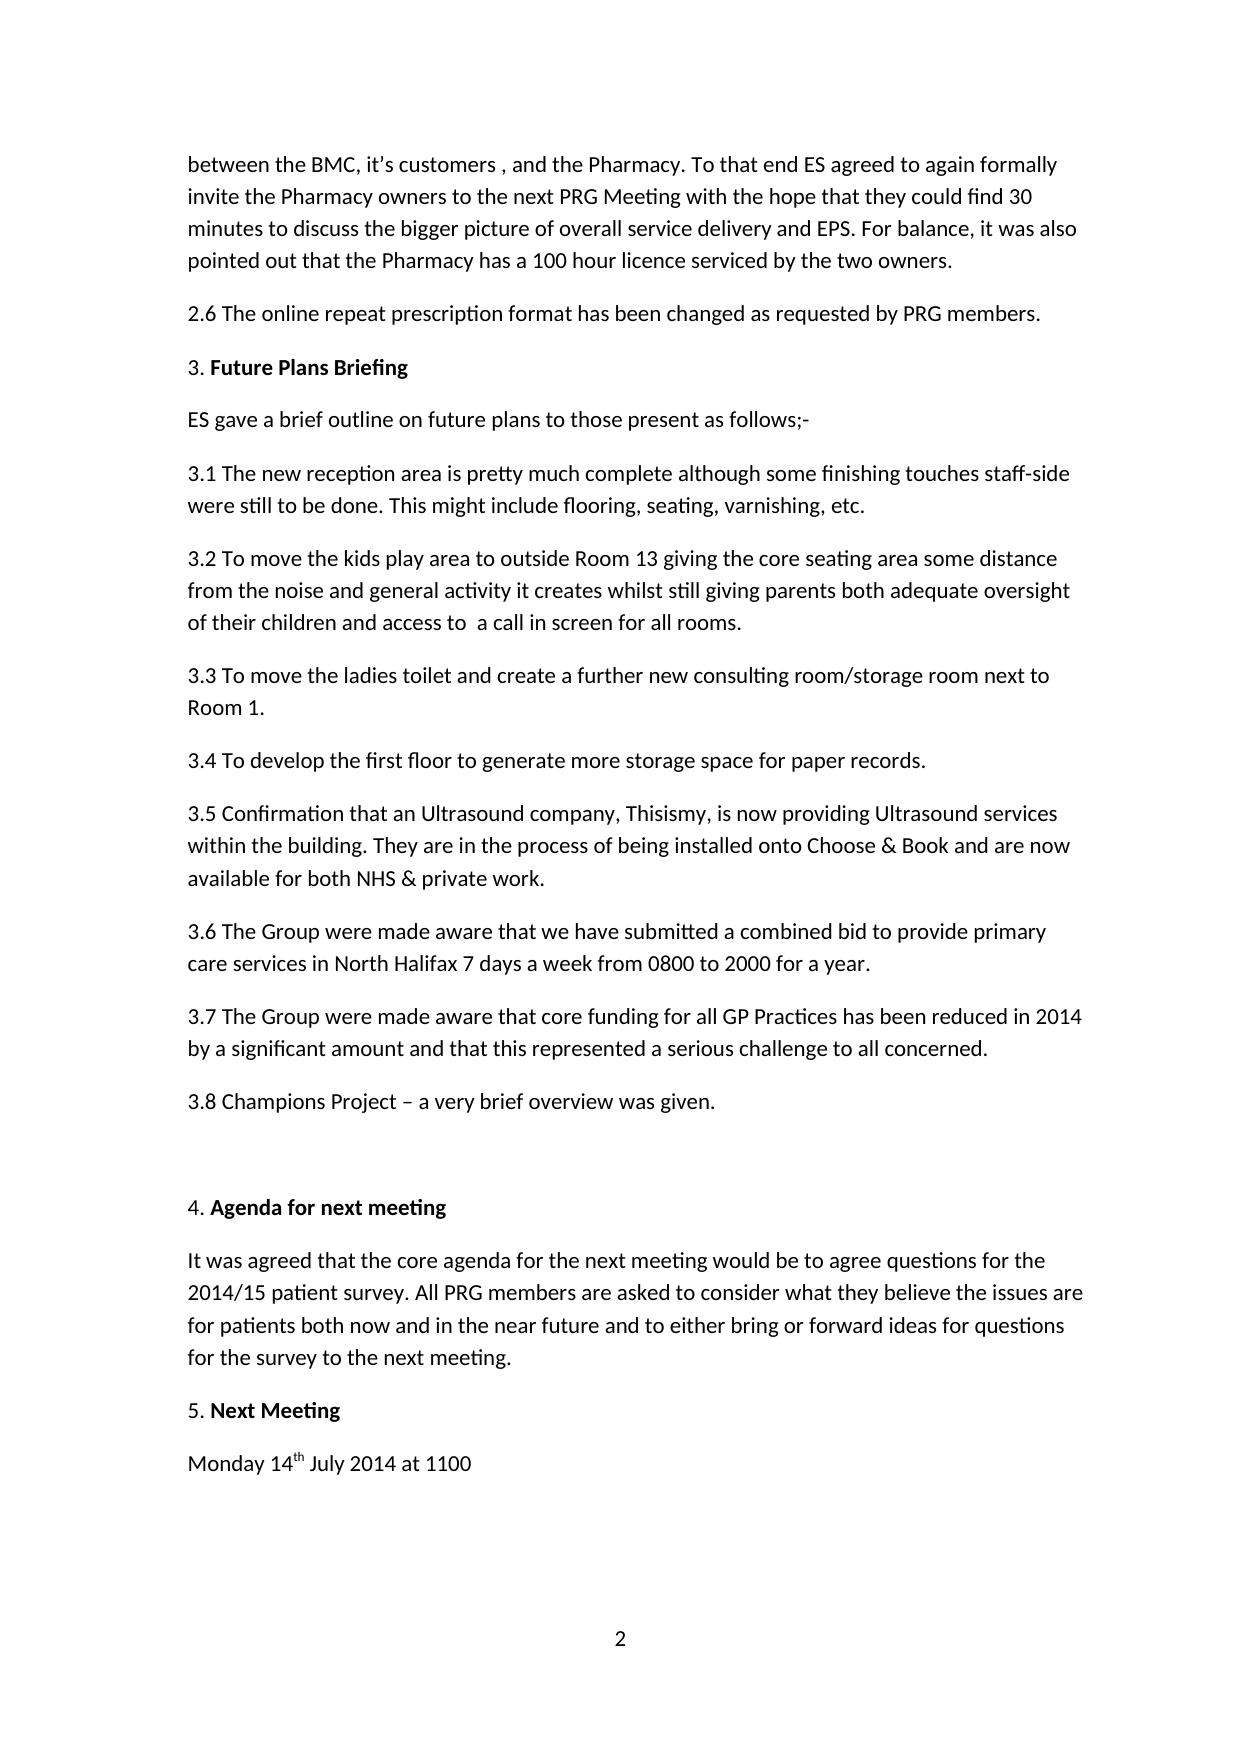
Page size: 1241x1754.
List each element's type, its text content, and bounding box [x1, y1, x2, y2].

text Monday 14th July 2014 at 1100 [187, 1449, 1090, 1477]
text 3.7 The Group were made aware that core funding for all GP Practices has been reduced in 2014 by a significant amount and that this represented a serious challenge to all concerned. [187, 1002, 1090, 1062]
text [187, 150, 1090, 274]
text 3.6 The Group were made aware that we have submitted a combined bid to provide primary care services in North Halifax 7 days a week from 0800 to 2000 for a year. [187, 917, 1090, 977]
text 4. Agenda for next meeting [187, 1193, 1090, 1221]
text 2.6 The online repeat prescription format has been changed as requested by PRG members. [187, 299, 1090, 328]
text 3.5 Confirmation that an Ultrasound company, Thisismy, is now providing Ultrasound services within the building. They are in the process of being installed onto Choose & Book and are now available for both NHS & private work. [187, 799, 1090, 892]
text 3. Future Plans Briefing [187, 353, 1090, 381]
text 3.2 To move the kids play area to outside Room 13 giving the core seating area some distance from the noise and general activity it creates whilst still giving parents both adequate oversight of their children and access to a call in screen for all rooms. [187, 544, 1090, 636]
text It was agreed that the core agenda for the next meeting would be to agree questions for the 2014/15 patient survey. All PRG members are asked to consider what they believe the issues are for patients both now and in the near future and to either bring or forward ideas for questions for the survey to the next meeting. [187, 1246, 1090, 1371]
text 3.1 The new reception area is pretty much complete although some finishing touches staff-side were still to be done. This might include flooring, seating, varnishing, etc. [187, 459, 1090, 519]
text 3.4 To develop the first floor to generate more storage space for paper records. [187, 746, 1090, 774]
text 3.8 Champions Project – a very brief overview was given. [187, 1087, 1090, 1115]
text 3.3 To move the ladies toilet and create a further new consulting room/storage room next to Room 1. [187, 661, 1090, 721]
text ES gave a brief outline on future plans to those present as follows;- [187, 406, 1090, 434]
text 5. Next Meeting [187, 1396, 1090, 1424]
